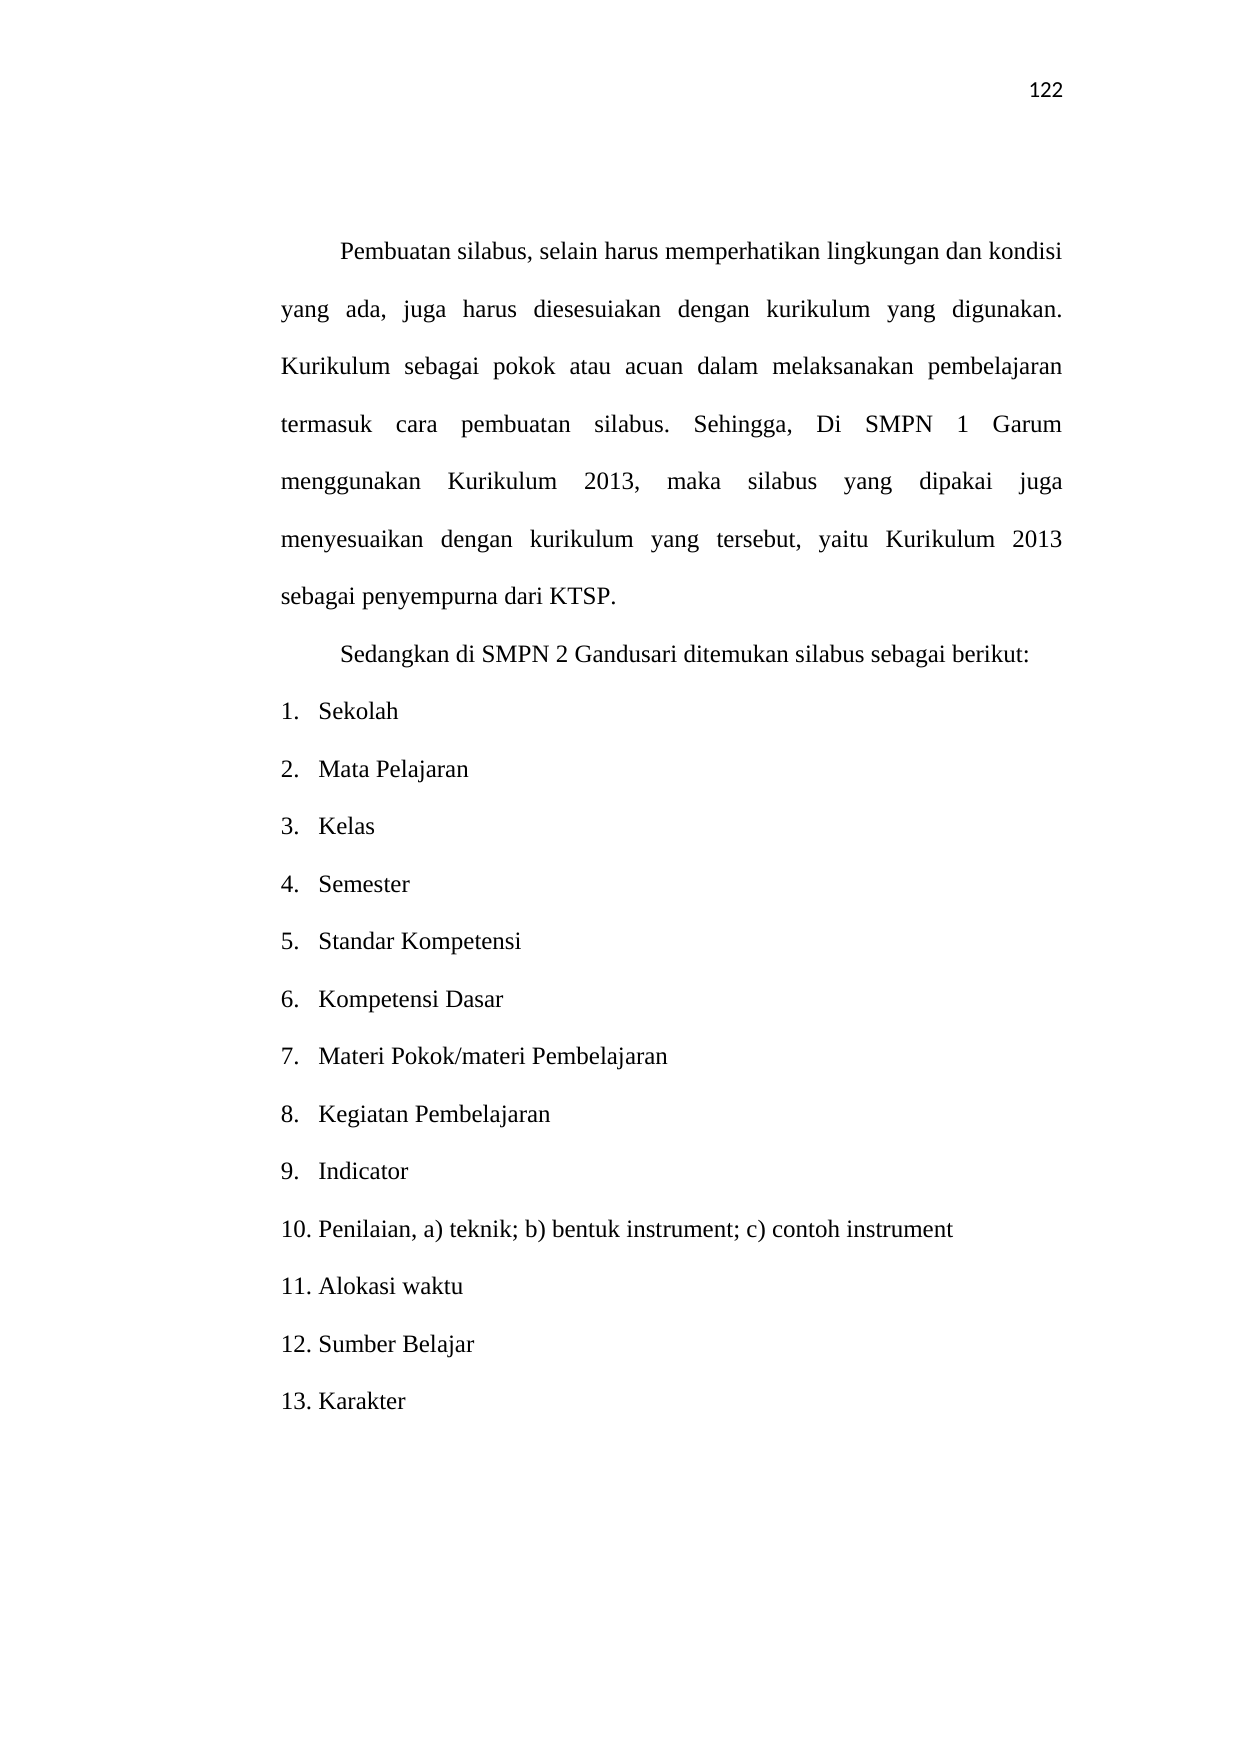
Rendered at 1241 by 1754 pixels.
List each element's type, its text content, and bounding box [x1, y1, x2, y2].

list Sedangkan di SMPN 2 Gandusari ditemukan silabus sebagai berikut: [281, 639, 1063, 667]
list Kegiatan Pembelajaran [281, 1099, 1063, 1127]
list Semester [281, 869, 1063, 897]
list Penilaian, a) teknik; b) bentuk instrument; c) contoh instrument [281, 1214, 1063, 1242]
list Pembuatan silabus, selain harus memperhatikan lingkungan dan kondisi yang ada, juga harus diesesuiakan dengan kurikulum yang digunakan. Kurikulum sebagai pokok atau acuan dalam melaksanakan pembelajaran termasuk cara pembuatan silabus. Sehingga, Di SMPN 1 Garum menggunakan Kurikulum 2013, maka silabus yang dipakai juga menyesuaikan dengan kurikulum yang tersebut, yaitu Kurikulum 2013 sebagai penyempurna dari KTSP. [281, 236, 1063, 610]
list Indicator [281, 1156, 1063, 1185]
list Standar Kompetensi [281, 926, 1063, 955]
list Alokasi waktu [281, 1271, 1063, 1300]
list Sekolah [281, 696, 1063, 725]
list Materi Pokok/materi Pembelajaran [281, 1041, 1063, 1070]
list Sumber Belajar [281, 1329, 1063, 1357]
list Kelas [281, 811, 1063, 840]
list Karakter [281, 1386, 1063, 1415]
list Kompetensi Dasar [281, 984, 1063, 1012]
list Mata Pelajaran [281, 754, 1063, 782]
